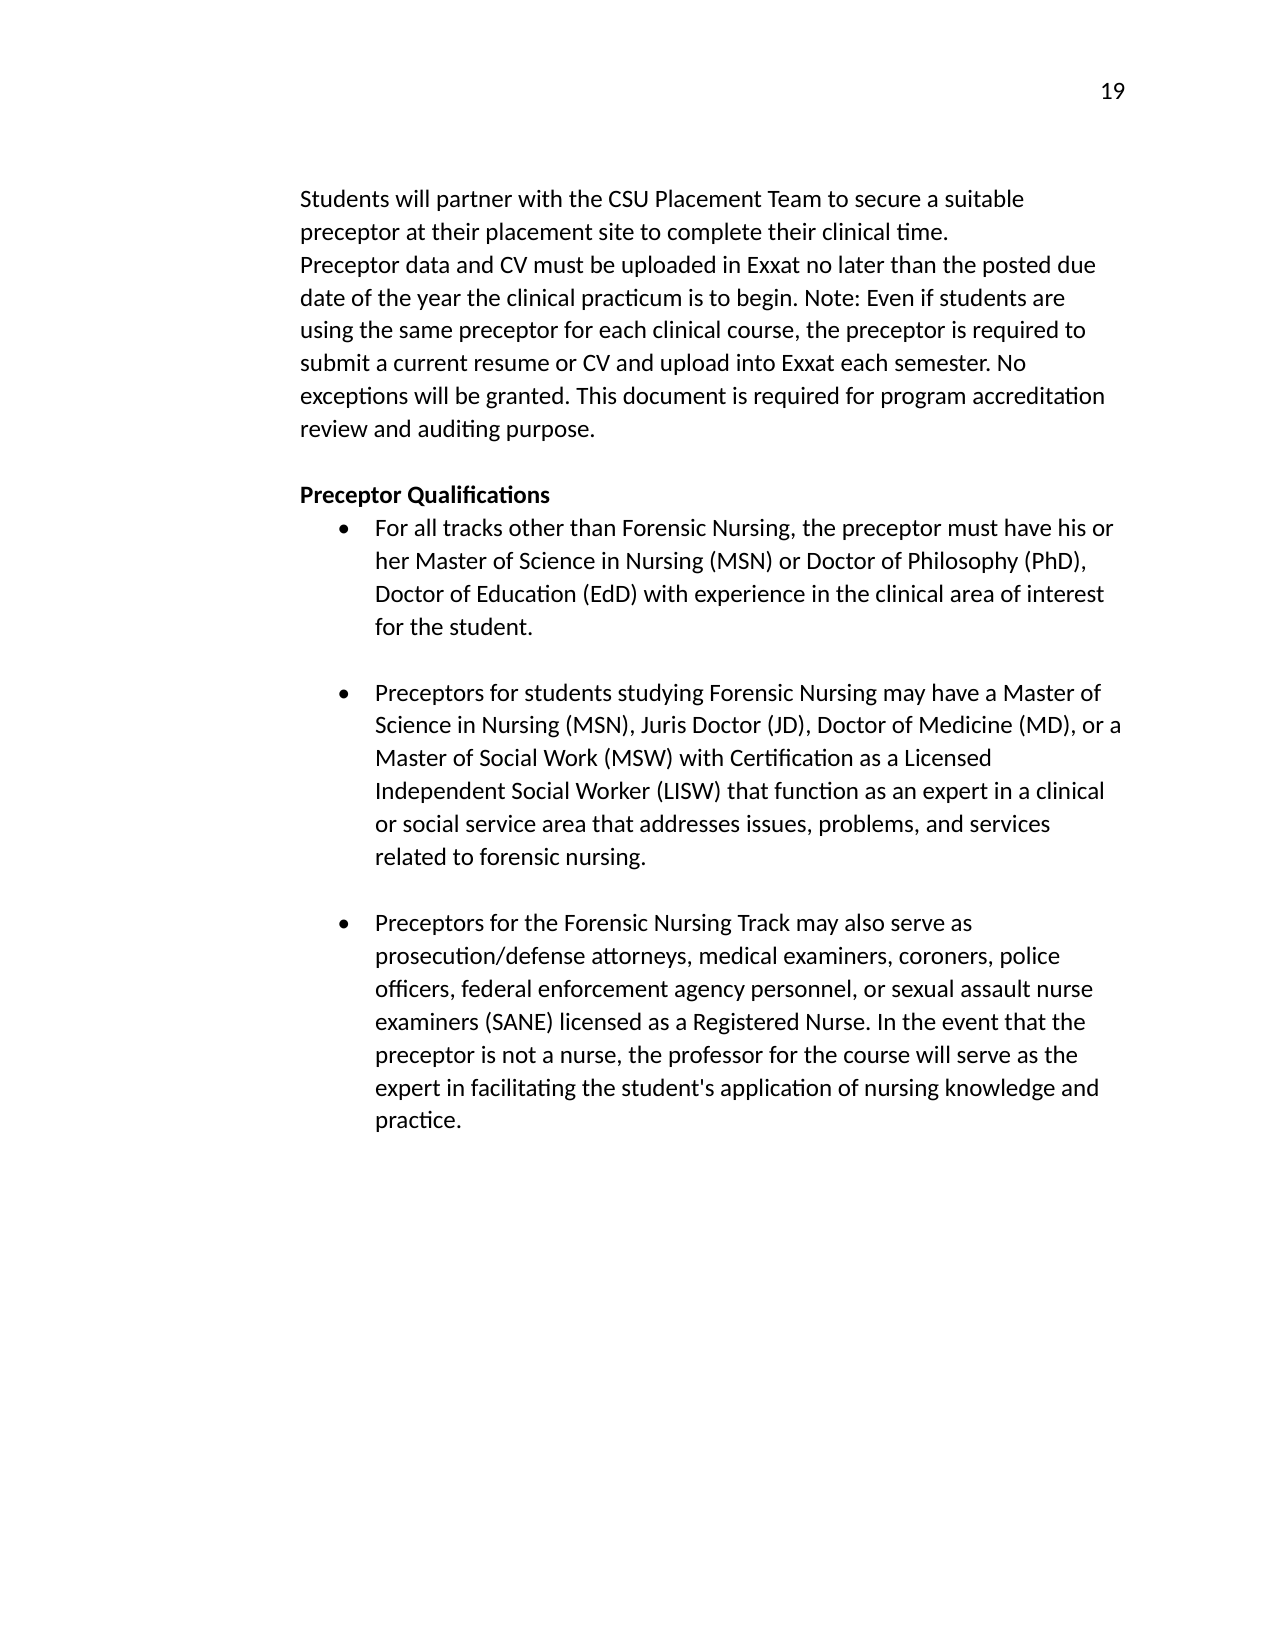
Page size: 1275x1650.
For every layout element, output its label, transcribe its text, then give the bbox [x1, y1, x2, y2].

list Preceptor Qualifications [300, 479, 1125, 510]
list For all tracks other than Forensic Nursing, the preceptor must have his or her Master of Science in Nursing (MSN) or Doctor of Philosophy (PhD), Doctor of Education (EdD) with experience in the clinical area of interest for the student. [337, 512, 1125, 641]
list Preceptors for the Forensic Nursing Track may also serve as prosecution/defense attorneys, medical examiners, coroners, police officers, federal enforcement agency personnel, or sexual assault nurse examiners (SANE) licensed as a Registered Nurse. In the event that the preceptor is not a nurse, the professor for the course will serve as the expert in facilitating the student's application of nursing knowledge and practice. [337, 907, 1125, 1135]
list Preceptors for students studying Forensic Nursing may have a Master of Science in Nursing (MSN), Juris Doctor (JD), Doctor of Medicine (MD), or a Master of Social Work (MSW) with Certification as a Licensed Independent Social Worker (LISW) that function as an expert in a clinical or social service area that addresses issues, problems, and services related to forensic nursing. [337, 677, 1125, 872]
list Students will partner with the CSU Placement Team to secure a suitable preceptor at their placement site to complete their clinical time. [300, 183, 1125, 246]
list Preceptor data and CV must be uploaded in Exxat no later than the posted due date of the year the clinical practicum is to begin. Note: Even if students are using the same preceptor for each clinical course, the preceptor is required to submit a current resume or CV and upload into Exxat each semester. No exceptions will be granted. This document is required for program accreditation review and auditing purpose. [300, 249, 1125, 444]
